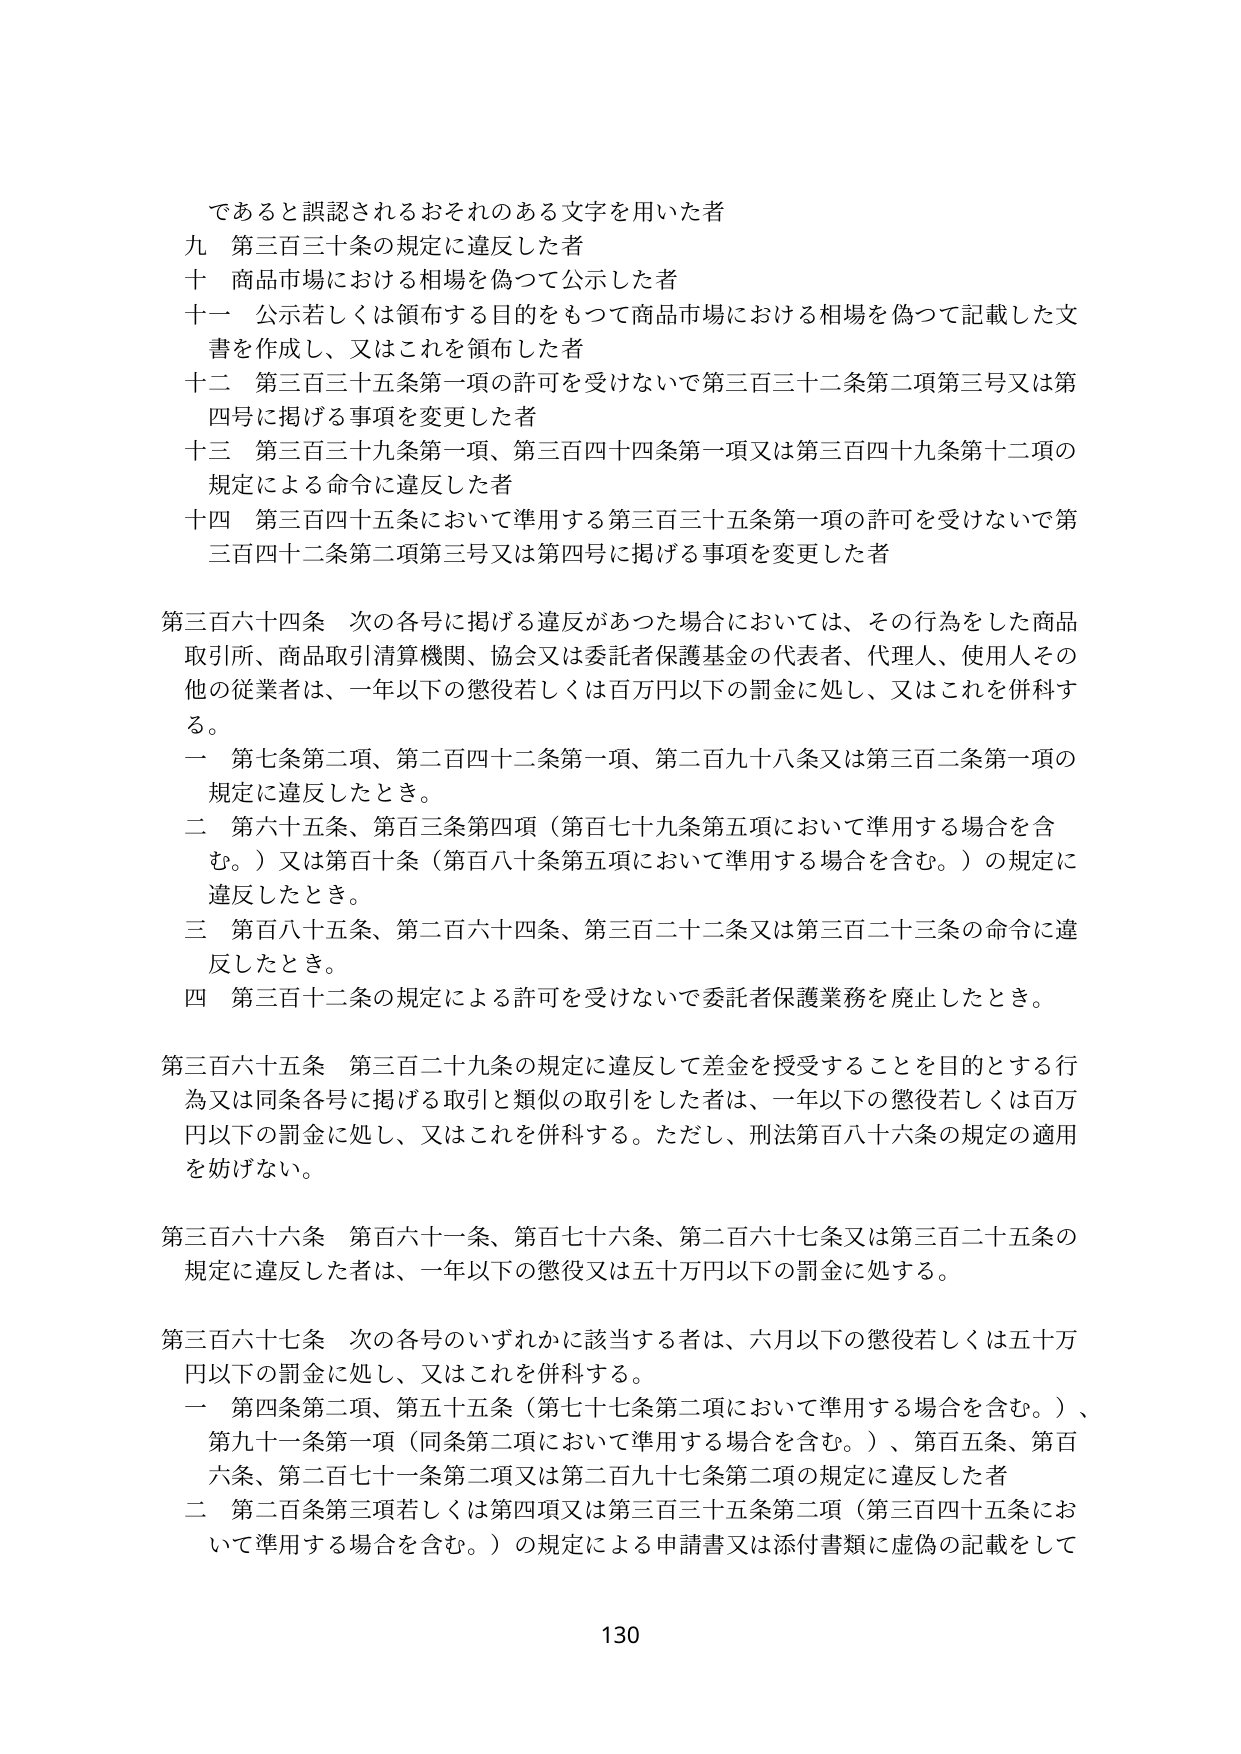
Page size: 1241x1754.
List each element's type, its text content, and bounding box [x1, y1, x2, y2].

text 第三百六十六条 第百六十一条、第百七十六条、第二百六十七条又は第三百二十五条の規定に違反した者は、一年以下の懲役又は五十万円以下の罰金に処する。 [161, 1219, 1079, 1287]
text 第三百六十四条 次の各号に掲げる違反があつた場合においては、その行為をした商品取引所、商品取引清算機関、協会又は委託者保護基金の代表者、代理人、使用人その他の従業者は、一年以下の懲役若しくは百万円以下の罰金に処し、又はこれを併科する。 [161, 604, 1079, 740]
text 一 第七条第二項、第二百四十二条第一項、第二百九十八条又は第三百二条第一項の規定に違反したとき。 [184, 740, 1079, 809]
text 十二 第三百三十五条第一項の許可を受けないで第三百三十二条第二項第三号又は第四号に掲げる事項を変更した者 [184, 364, 1079, 433]
text 十 商品市場における相場を偽つて公示した者 [184, 262, 1079, 296]
text 九 第三百三十条の規定に違反した者 [184, 228, 1079, 262]
text 一 第四条第二項、第五十五条（第七十七条第二項において準用する場合を含む。）、第九十一条第一項（同条第二項において準用する場合を含む。）、第百五条、第百六条、第二百七十一条第二項又は第二百九十七条第二項の規定に違反した者 [184, 1389, 1079, 1492]
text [184, 1492, 1079, 1560]
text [184, 194, 1079, 228]
text 十三 第三百三十九条第一項、第三百四十四条第一項又は第三百四十九条第十二項の規定による命令に違反した者 [184, 433, 1079, 501]
text 二 第六十五条、第百三条第四項（第百七十九条第五項において準用する場合を含む。）又は第百十条（第百八十条第五項において準用する場合を含む。）の規定に違反したとき。 [184, 809, 1079, 911]
text 十四 第三百四十五条において準用する第三百三十五条第一項の許可を受けないで第三百四十二条第二項第三号又は第四号に掲げる事項を変更した者 [184, 501, 1079, 569]
text 四 第三百十二条の規定による許可を受けないで委託者保護業務を廃止したとき。 [184, 979, 1079, 1014]
text 第三百六十五条 第三百二十九条の規定に違反して差金を授受することを目的とする行為又は同条各号に掲げる取引と類似の取引をした者は、一年以下の懲役若しくは百万円以下の罰金に処し、又はこれを併科する。ただし、刑法第百八十六条の規定の適用を妨げない。 [161, 1048, 1079, 1184]
text 十一 公示若しくは領布する目的をもつて商品市場における相場を偽つて記載した文書を作成し、又はこれを領布した者 [184, 296, 1079, 364]
text 第三百六十七条 次の各号のいずれかに該当する者は、六月以下の懲役若しくは五十万円以下の罰金に処し、又はこれを併科する。 [161, 1321, 1079, 1389]
text 三 第百八十五条、第二百六十四条、第三百二十二条又は第三百二十三条の命令に違反したとき。 [184, 911, 1079, 979]
